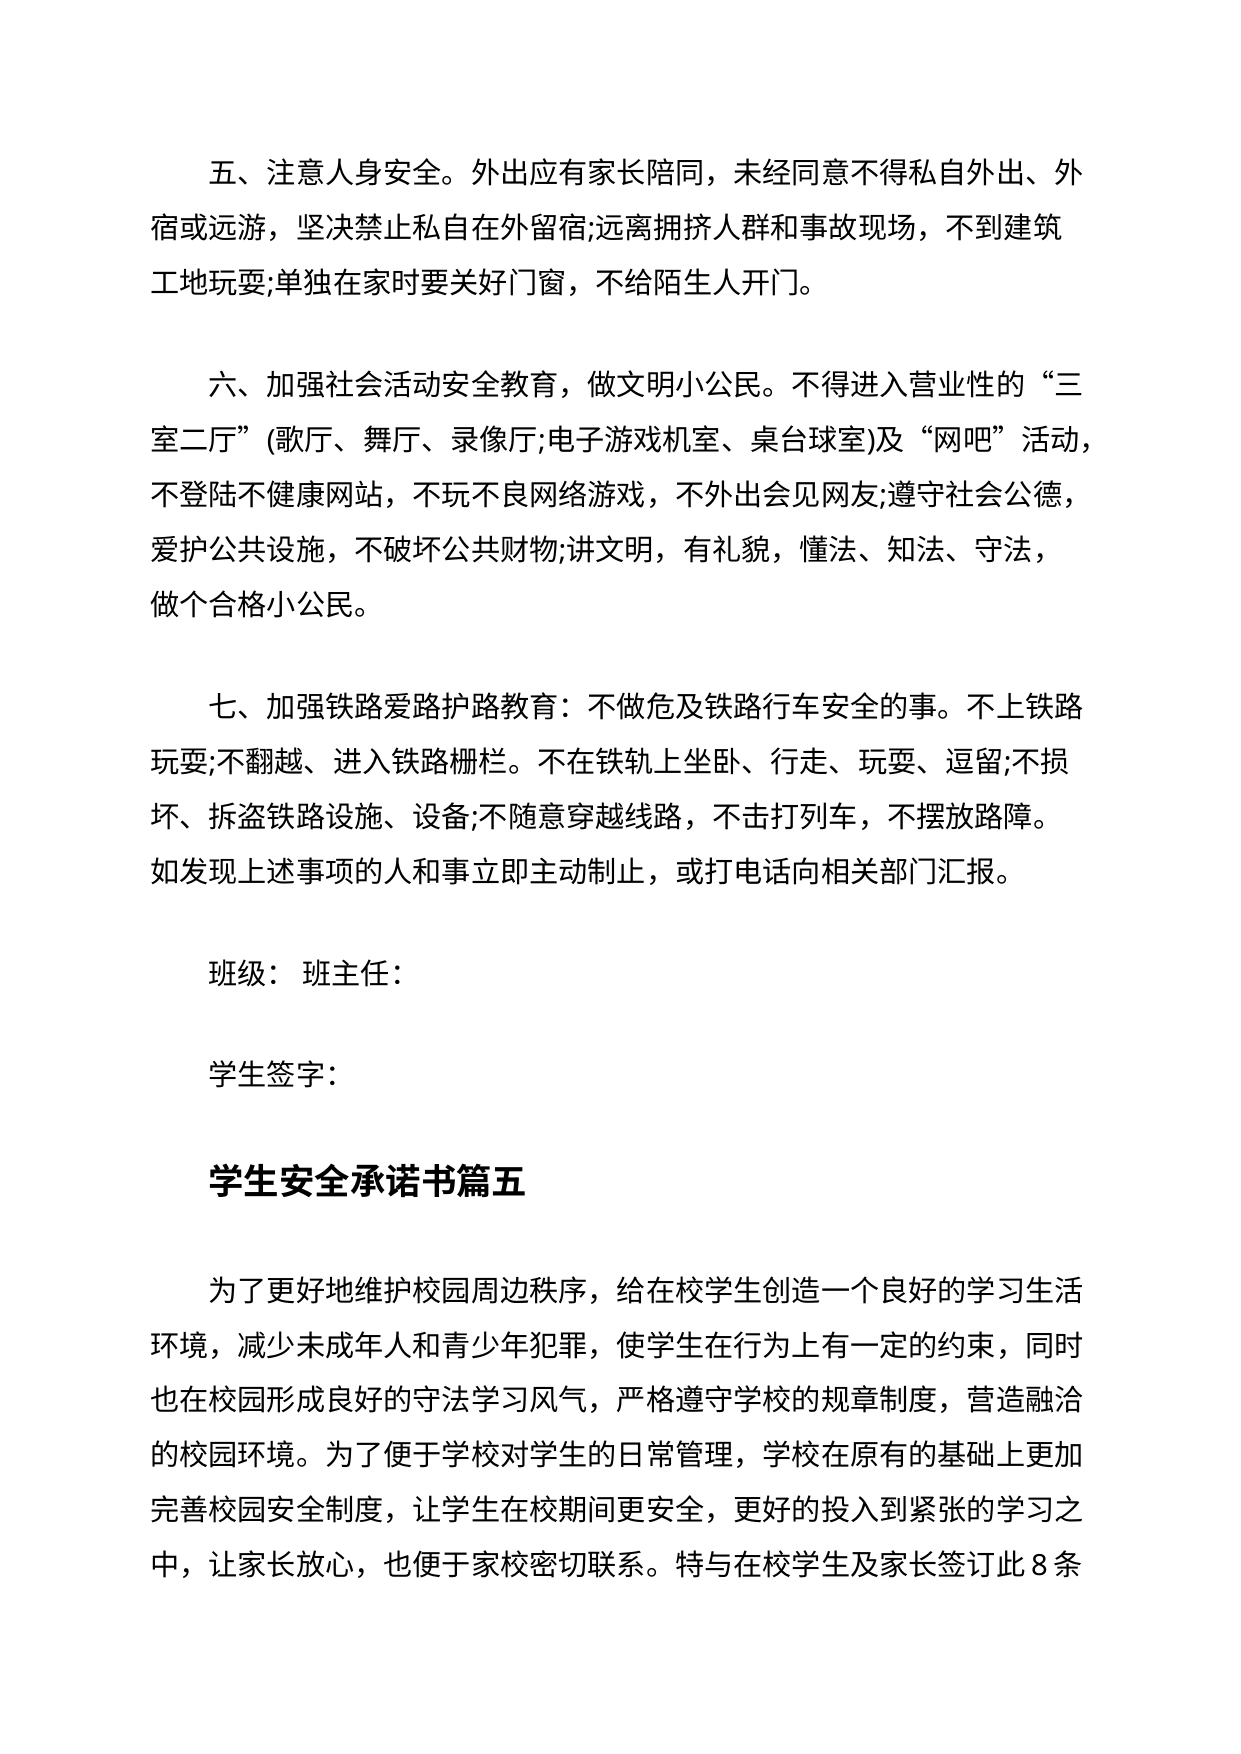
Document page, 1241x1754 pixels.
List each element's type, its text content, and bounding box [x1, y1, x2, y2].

text 五、注意人身安全。外出应有家长陪同，未经同意不得私自外出、外宿或远游，坚决禁止私自在外留宿;远离拥挤人群和事故现场，不到建筑工地玩耍;单独在家时要关好门窗，不给陌生人开门。 [150, 150, 1090, 302]
text 七、加强铁路爱路护路教育：不做危及铁路行车安全的事。不上铁路玩耍;不翻越、进入铁路栅栏。不在铁轨上坐卧、行走、玩耍、逗留;不损坏、拆盗铁路设施、设备;不随意穿越线路，不击打列车，不摆放路障。如发现上述事项的人和事立即主动制止，或打电话向相关部门汇报。 [150, 683, 1090, 891]
text 班级： 班主任： [150, 950, 1090, 992]
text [150, 1267, 1090, 1584]
text 学生签字： [150, 1052, 1090, 1094]
text 学生安全承诺书篇五 [150, 1154, 1090, 1205]
text 六、加强社会活动安全教育，做文明小公民。不得进入营业性的“三室二厅”(歌厅、舞厅、录像厅;电子游戏机室、桌台球室)及“网吧”活动，不登陆不健康网站，不玩不良网络游戏，不外出会见网友;遵守社会公德，爱护公共设施，不破坏公共财物;讲文明，有礼貌，懂法、知法、守法，做个合格小公民。 [150, 362, 1090, 624]
